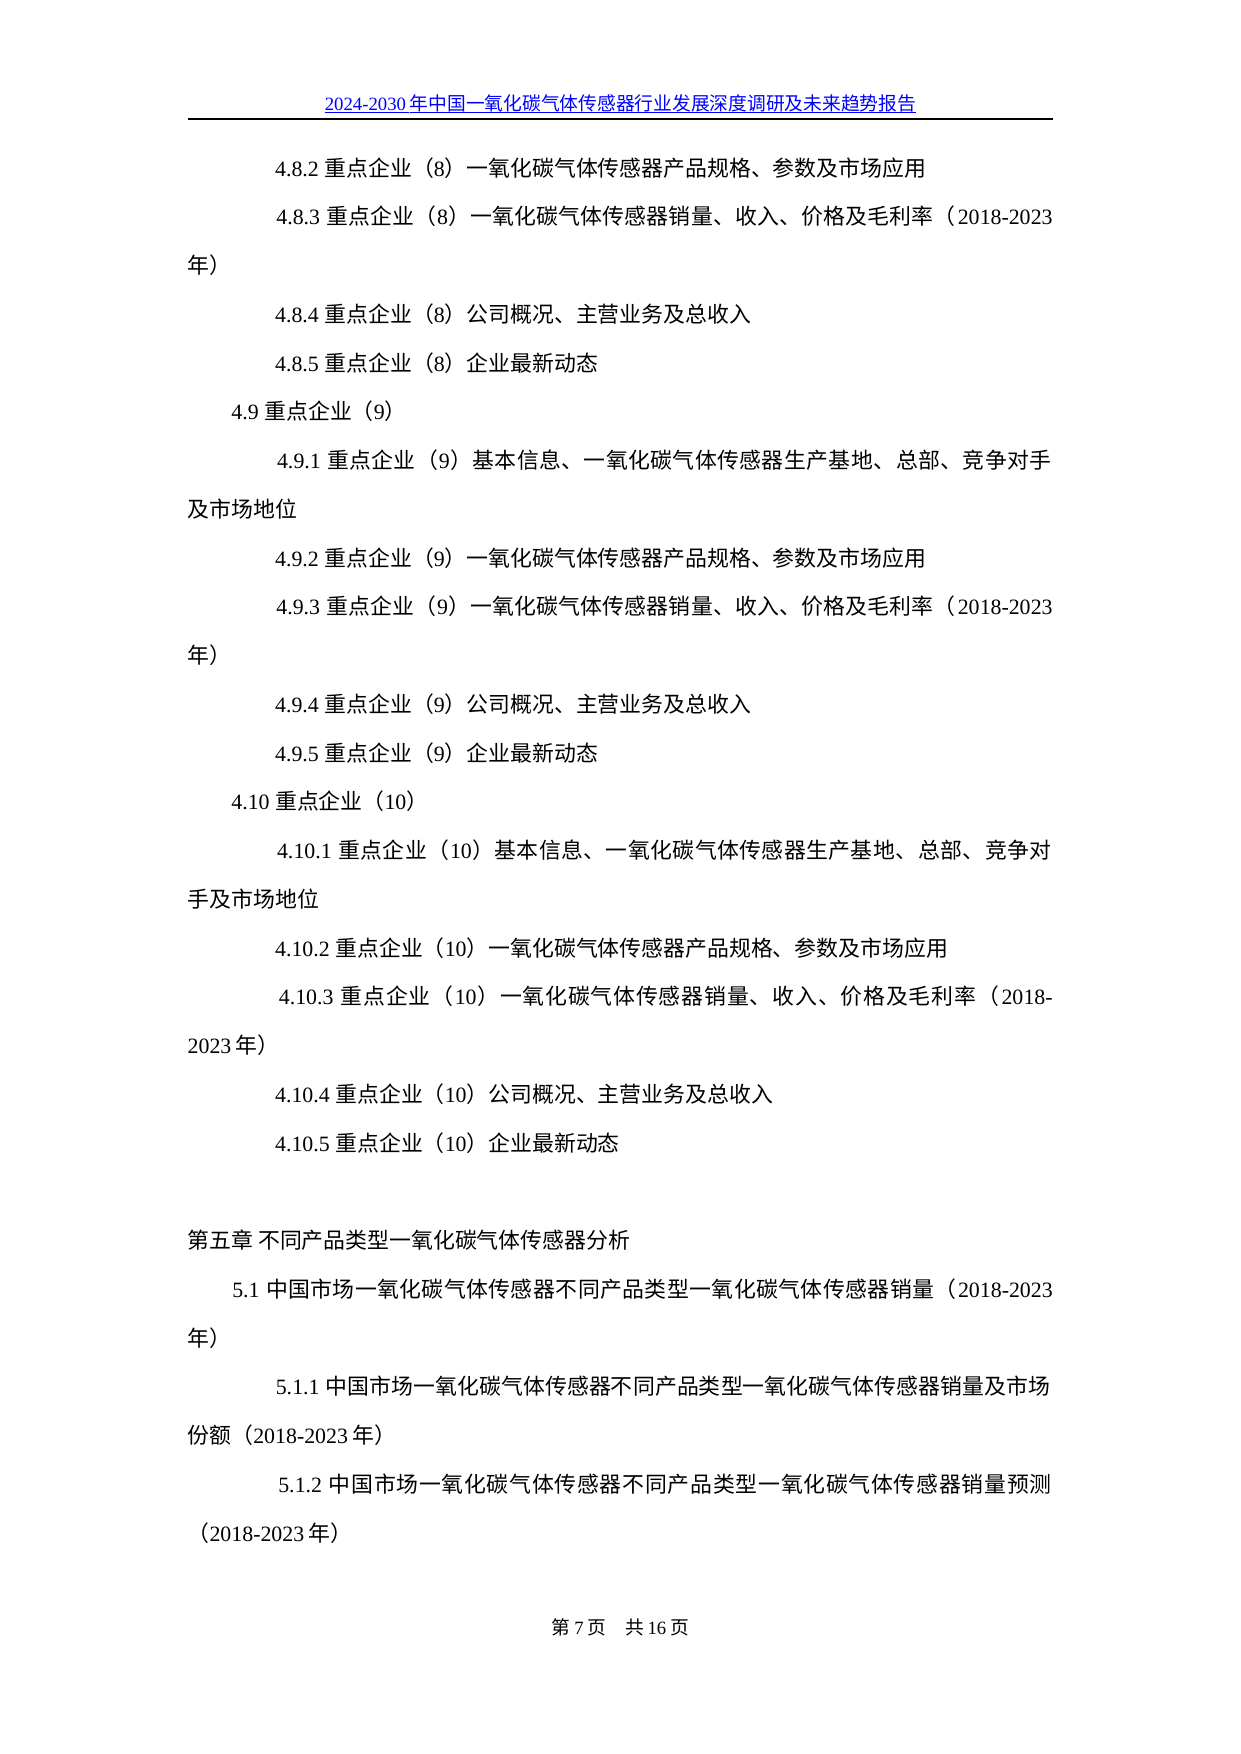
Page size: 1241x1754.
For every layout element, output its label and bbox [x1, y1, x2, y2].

text [187, 150, 1053, 1548]
